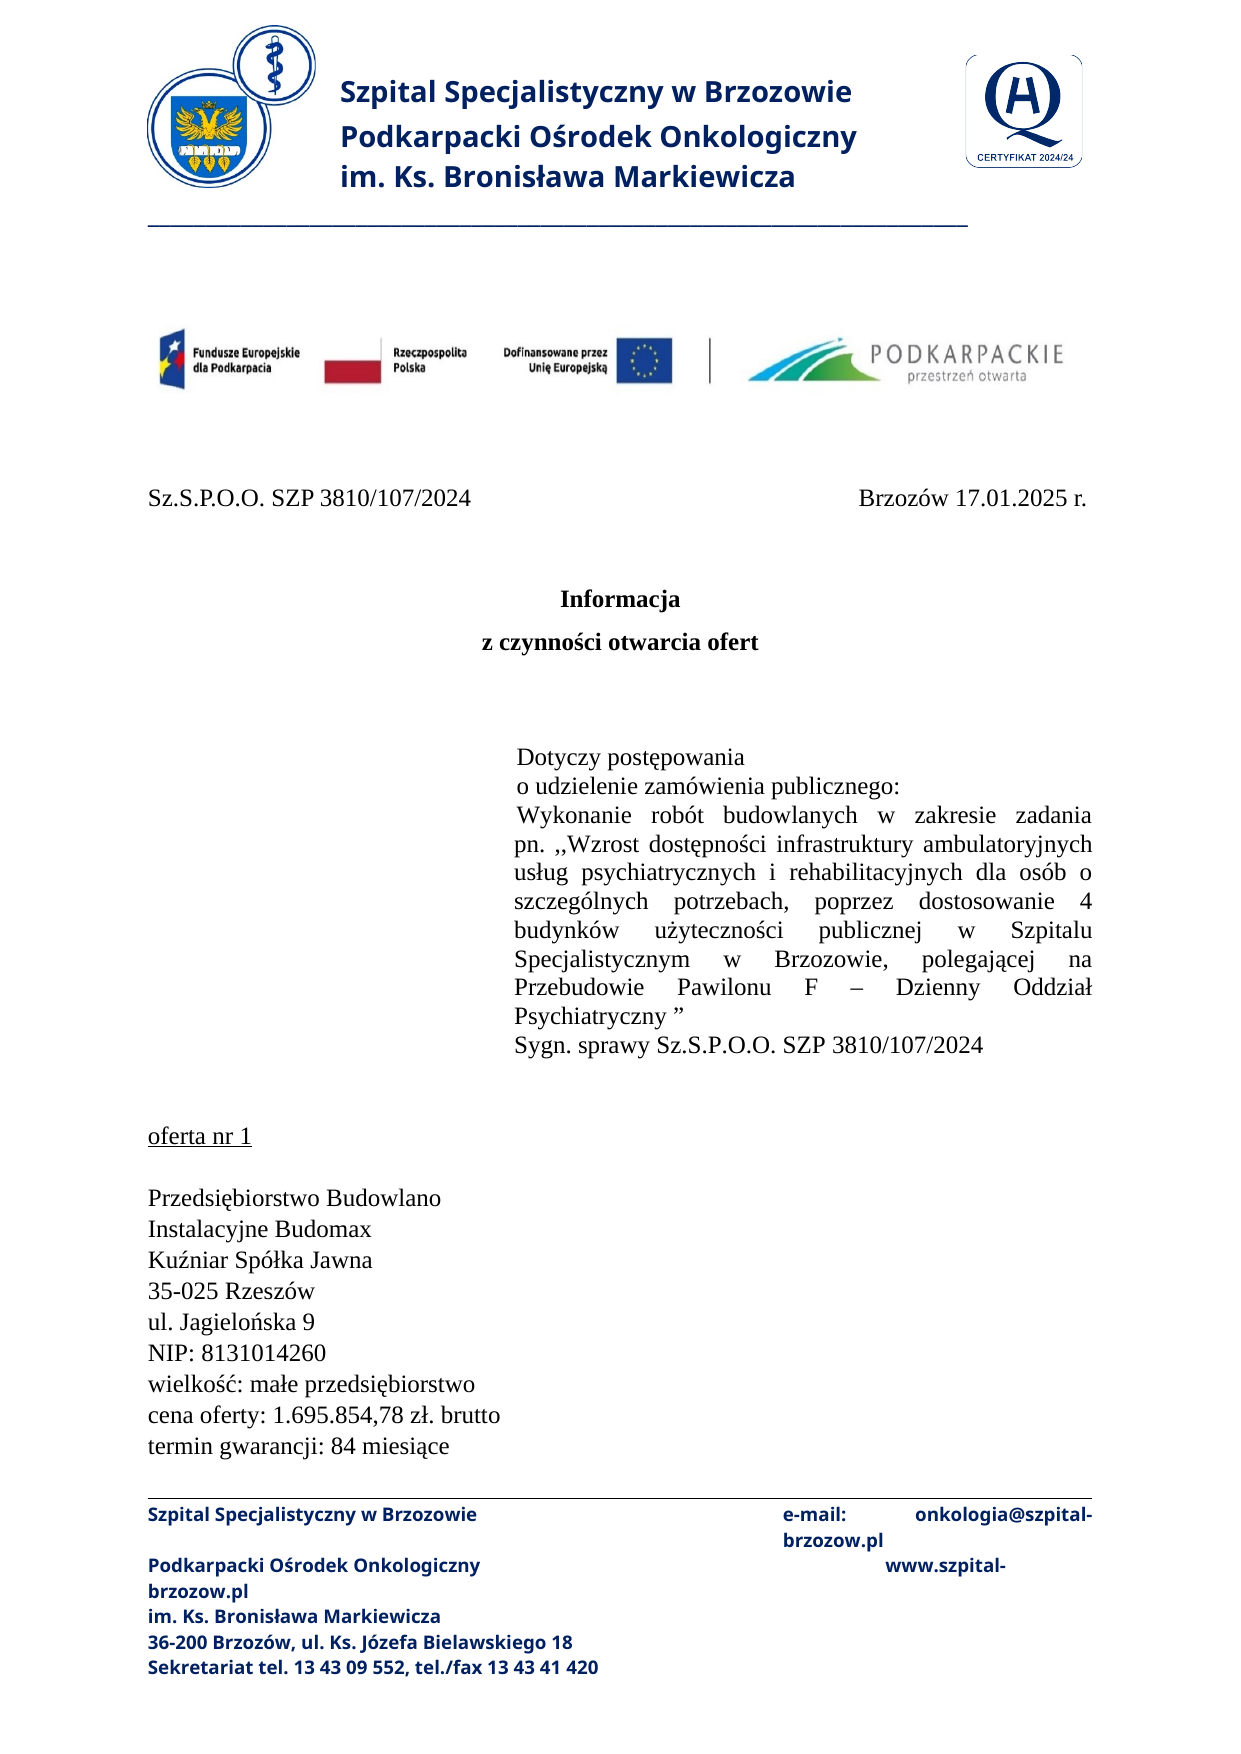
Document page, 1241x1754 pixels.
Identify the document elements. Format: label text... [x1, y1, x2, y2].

picture [147, 25, 316, 188]
text oferta nr 1 [148, 1121, 1092, 1149]
picture [965, 55, 1083, 168]
text ul. Jagielońska 9 [148, 1307, 1092, 1336]
text 35-025 Rzeszów [148, 1276, 1092, 1305]
text Przedsiębiorstwo Budowlano [148, 1183, 1092, 1212]
text o udzielenie zamówienia publicznego: [443, 771, 1092, 800]
text Kuźniar Spółka Jawna [148, 1245, 1092, 1274]
text Wykonanie robót budowlanych w zakresie zadania pn. ,,Wzrost dostępności infrastruktury ambulatoryjnych usług psychiatrycznych i rehabilitacyjnych dla osób o szczególnych potrzebach, poprzez dostosowanie 4 budynków użyteczności publicznej w Szpitalu Specjalistycznym w Brzozowie, polegającej na Przebudowie Pawilonu F – Dzienny Oddział Psychiatryczny ” [514, 800, 1092, 1030]
text Instalacyjne Budomax [148, 1214, 1092, 1243]
subtitle Informacja [148, 584, 1092, 613]
text z czynności otwarcia ofert [148, 627, 1092, 656]
text Sz.S.P.O.O. SZP 3810/107/2024 Brzozów 17.01.2025 r. [148, 483, 1092, 512]
text termin gwarancji: 84 miesiące [148, 1431, 1092, 1460]
picture [147, 313, 1075, 404]
text wielkość: małe przedsiębiorstwo [148, 1369, 1092, 1398]
text NIP: 8131014260 [148, 1338, 1092, 1367]
text cena oferty: 1.695.854,78 zł. brutto [148, 1400, 1092, 1429]
text Sygn. sprawy Sz.S.P.O.O. SZP 3810/107/2024 [440, 1030, 1092, 1059]
text Dotyczy postępowania [443, 742, 1092, 771]
